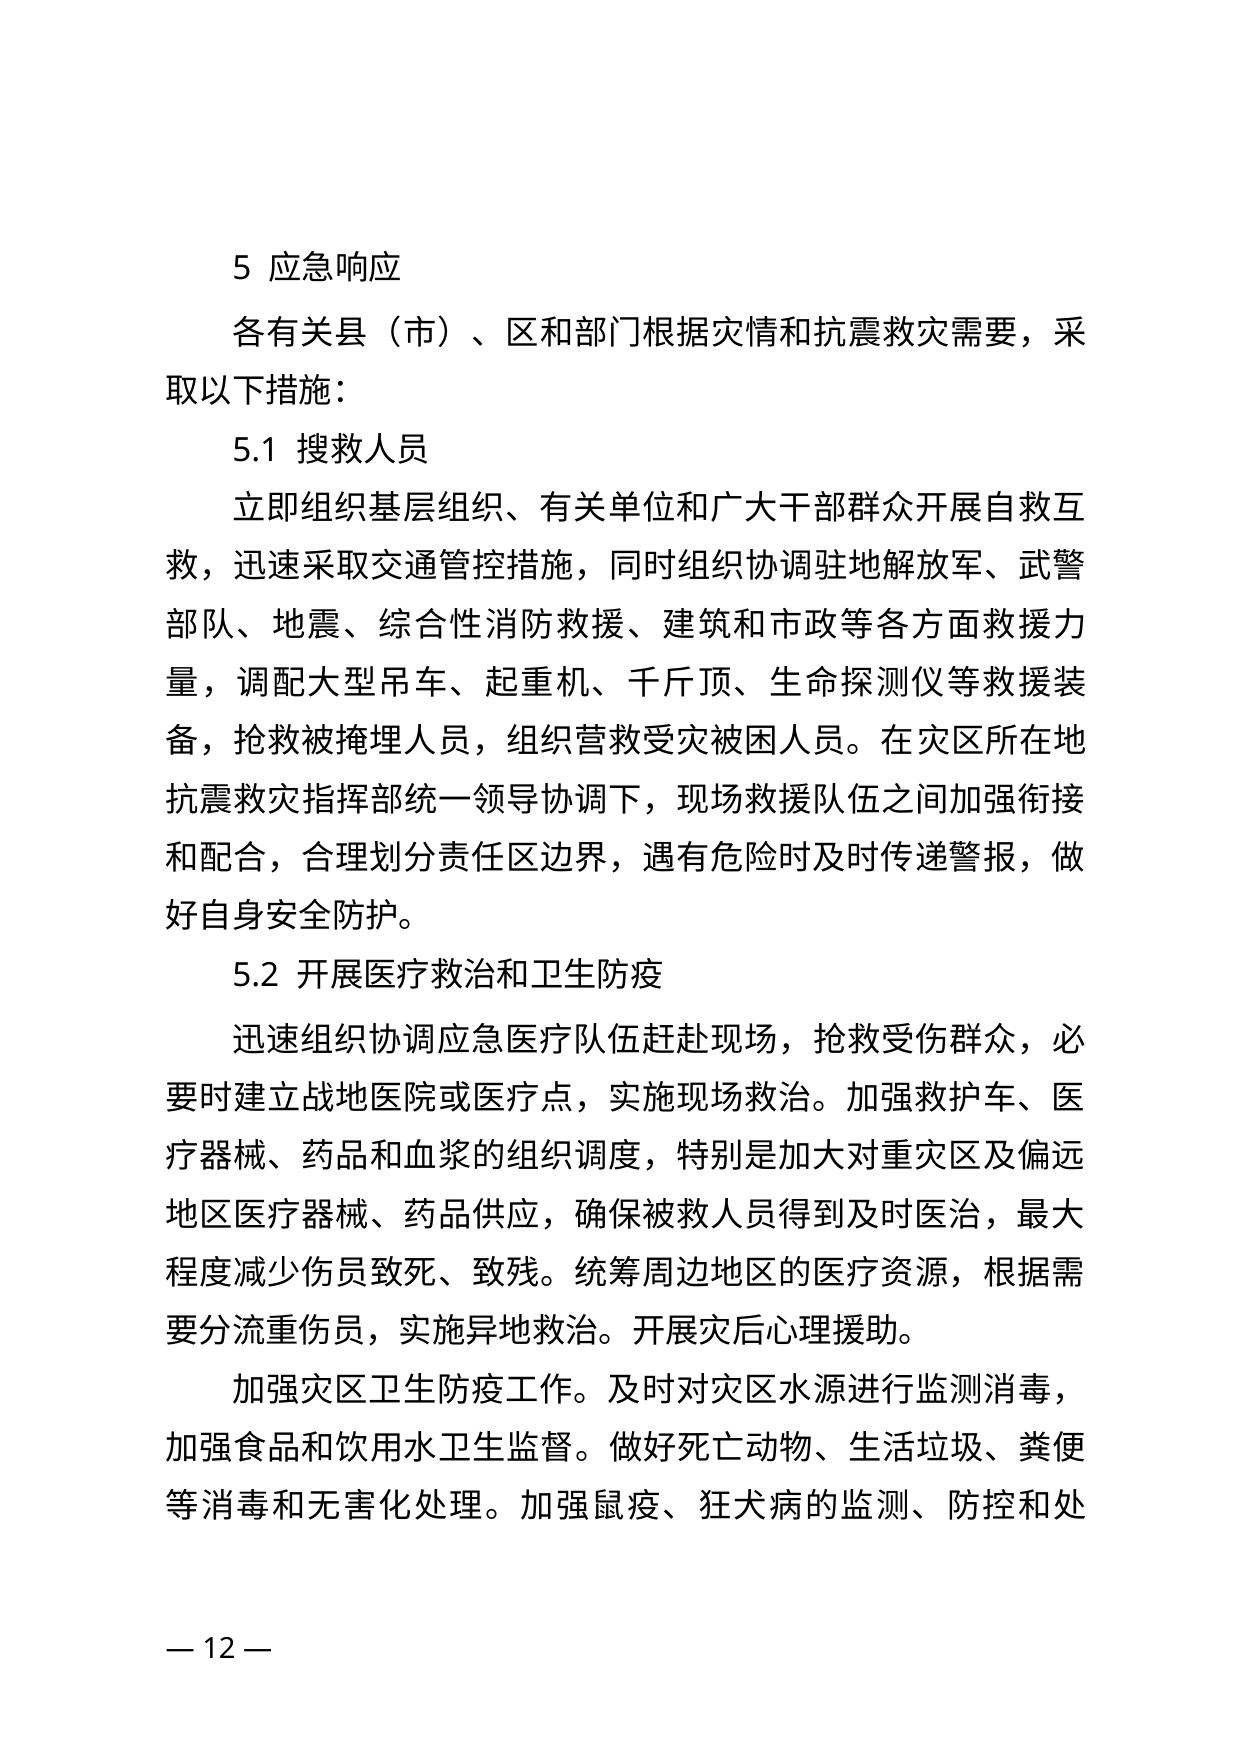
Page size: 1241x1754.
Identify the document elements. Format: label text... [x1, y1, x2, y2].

subtitle 5.2 开展医疗救治和卫生防疫 [165, 939, 1087, 1004]
text 立即组织基层组织、有关单位和广大干部群众开展自救互救，迅速采取交通管控措施，同时组织协调驻地解放军、武警部队、地震、综合性消防救援、建筑和市政等各方面救援力量，调配大型吊车、起重机、千斤顶、生命探测仪等救援装备，抢救被掩埋人员，组织营救受灾被困人员。在灾区所在地抗震救灾指挥部统一领导协调下，现场救援队伍之间加强衔接和配合，合理划分责任区边界，遇有危险时及时传递警报，做好自身安全防护。 [165, 473, 1087, 939]
text 5.1 搜救人员 [165, 414, 1087, 473]
subtitle 5 应急响应 [165, 233, 1087, 298]
text 迅速组织协调应急医疗队伍赶赴现场，抢救受伤群众，必要时建立战地医院或医疗点，实施现场救治。加强救护车、医疗器械、药品和血浆的组织调度，特别是加大对重灾区及偏远地区医疗器械、药品供应，确保被救人员得到及时医治，最大程度减少伤员致死、致残。统筹周边地区的医疗资源，根据需要分流重伤员，实施异地救治。开展灾后心理援助。 [165, 1004, 1087, 1354]
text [165, 1354, 1087, 1529]
text 各有关县（市）、区和部门根据灾情和抗震救灾需要，采取以下措施： [165, 298, 1087, 414]
